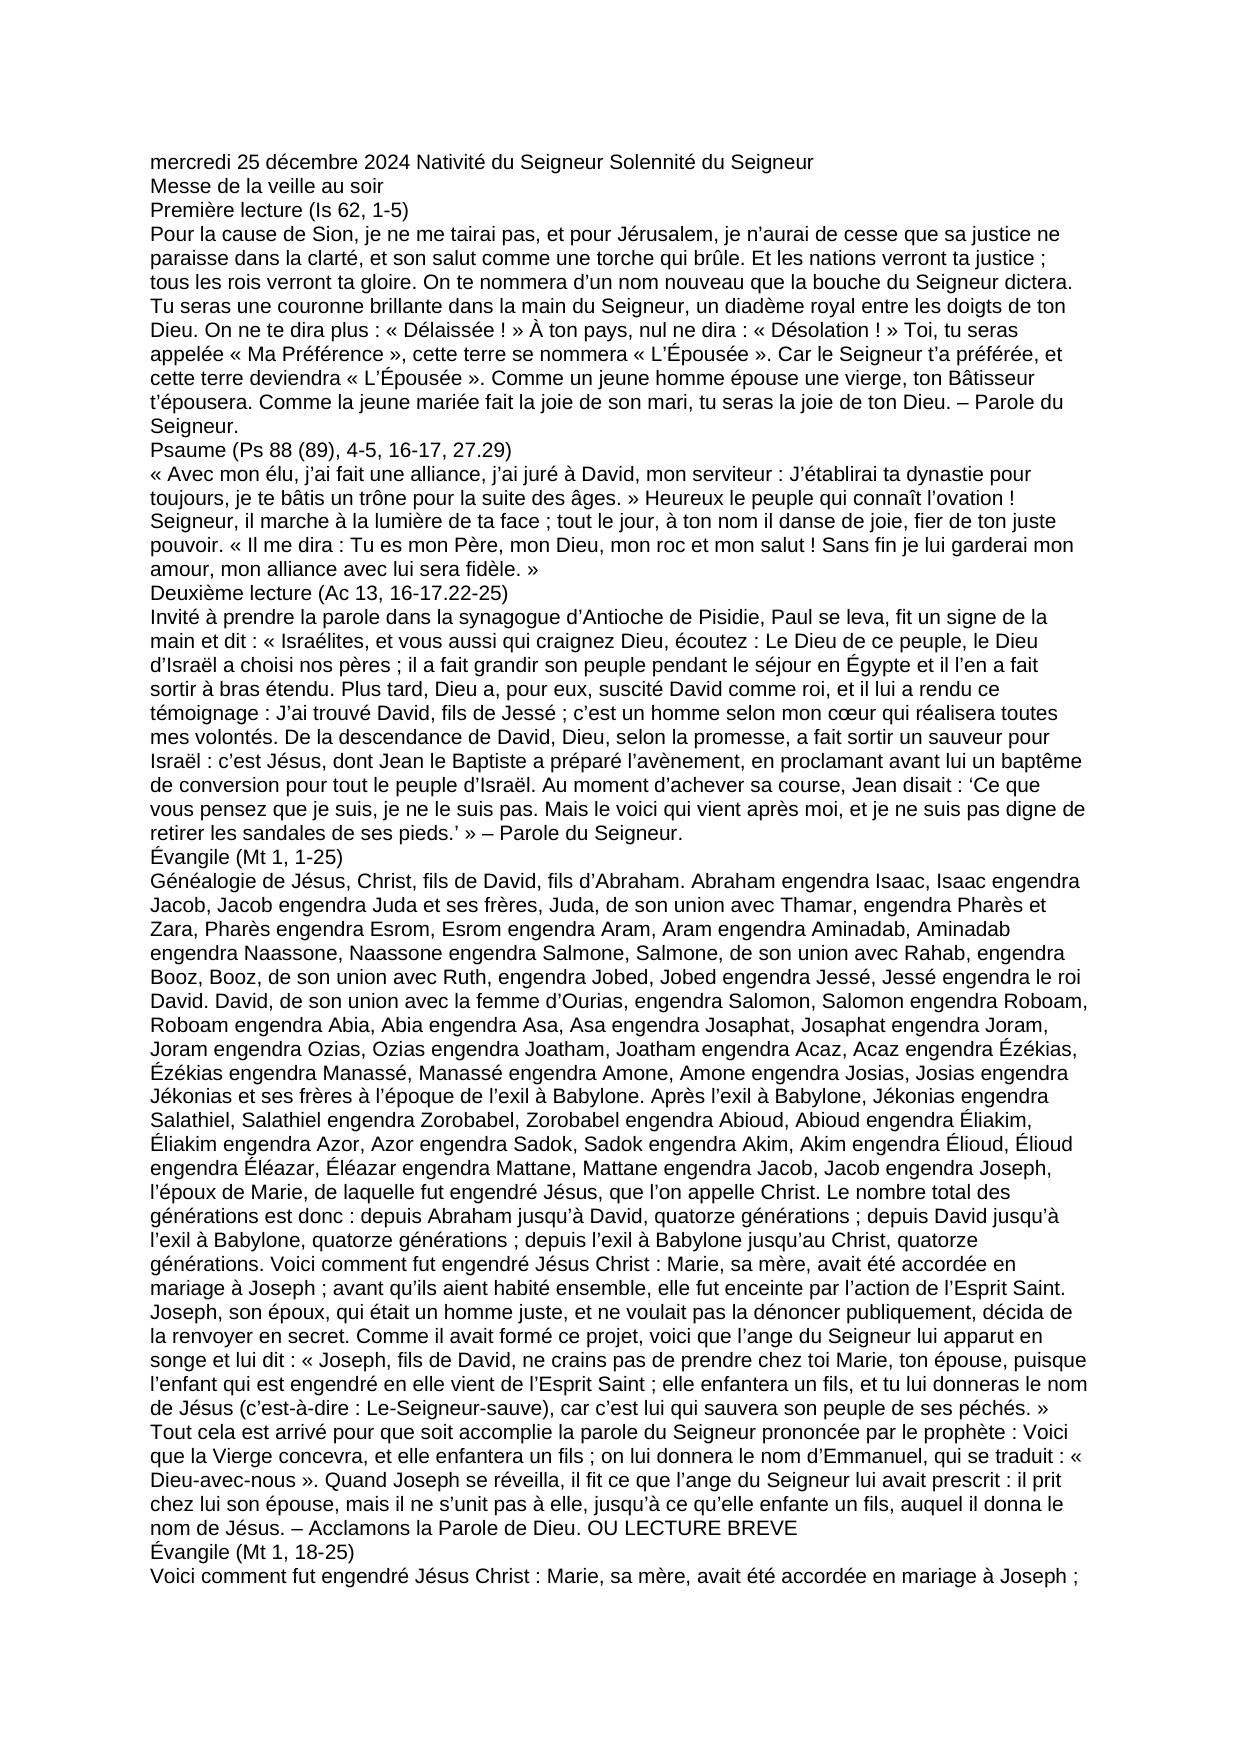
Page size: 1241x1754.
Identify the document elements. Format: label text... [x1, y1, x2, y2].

text Pour la cause de Sion, je ne me tairai pas, et pour Jérusalem, je n’aurai de cesse que sa justice ne paraisse dans la clarté, et son salut comme une torche qui brûle. Et les nations verront ta justice ; tous les rois verront ta gloire. On te nommera d’un nom nouveau que la bouche du Seigneur dictera. Tu seras une couronne brillante dans la main du Seigneur, un diadème royal entre les doigts de ton Dieu. On ne te dira plus : « Délaissée ! » À ton pays, nul ne dira : « Désolation ! » Toi, tu seras appelée « Ma Préférence », cette terre se nommera « L’Épousée ». Car le Seigneur t’a préférée, et cette terre deviendra « L’Épousée ». Comme un jeune homme épouse une vierge, ton Bâtisseur t’épousera. Comme la jeune mariée fait la joie de son mari, tu seras la joie de ton Dieu. – Parole du Seigneur. [150, 222, 1090, 437]
text Invité à prendre la parole dans la synagogue d’Antioche de Pisidie, Paul se leva, fit un signe de la main et dit : « Israélites, et vous aussi qui craignez Dieu, écoutez : Le Dieu de ce peuple, le Dieu d’Israël a choisi nos pères ; il a fait grandir son peuple pendant le séjour en Égypte et il l’en a fait sortir à bras étendu. Plus tard, Dieu a, pour eux, suscité David comme roi, et il lui a rendu ce témoignage : J’ai trouvé David, fils de Jessé ; c’est un homme selon mon cœur qui réalisera toutes mes volontés. De la descendance de David, Dieu, selon la promesse, a fait sortir un sauveur pour Israël : c’est Jésus, dont Jean le Baptiste a préparé l’avènement, en proclamant avant lui un baptême de conversion pour tout le peuple d’Israël. Au moment d’achever sa course, Jean disait : ‘Ce que vous pensez que je suis, je ne le suis pas. Mais le voici qui vient après moi, et je ne suis pas digne de retirer les sandales de ses pieds.’ » – Parole du Seigneur. [150, 605, 1090, 845]
text « Avec mon élu, j’ai fait une alliance, j’ai juré à David, mon serviteur : J’établirai ta dynastie pour toujours, je te bâtis un trône pour la suite des âges. » Heureux le peuple qui connaît l’ovation ! Seigneur, il marche à la lumière de ta face ; tout le jour, à ton nom il danse de joie, fier de ton juste pouvoir. « Il me dira : Tu es mon Père, mon Dieu, mon roc et mon salut ! Sans fin je lui garderai mon amour, mon alliance avec lui sera fidèle. » [150, 461, 1090, 581]
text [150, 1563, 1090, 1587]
text Généalogie de Jésus, Christ, fils de David, fils d’Abraham. Abraham engendra Isaac, Isaac engendra Jacob, Jacob engendra Juda et ses frères, Juda, de son union avec Thamar, engendra Pharès et Zara, Pharès engendra Esrom, Esrom engendra Aram, Aram engendra Aminadab, Aminadab engendra Naassone, Naassone engendra Salmone, Salmone, de son union avec Rahab, engendra Booz, Booz, de son union avec Ruth, engendra Jobed, Jobed engendra Jessé, Jessé engendra le roi David. David, de son union avec la femme d’Ourias, engendra Salomon, Salomon engendra Roboam, Roboam engendra Abia, Abia engendra Asa, Asa engendra Josaphat, Josaphat engendra Joram, Joram engendra Ozias, Ozias engendra Joatham, Joatham engendra Acaz, Acaz engendra Ézékias, Ézékias engendra Manassé, Manassé engendra Amone, Amone engendra Josias, Josias engendra Jékonias et ses frères à l’époque de l’exil à Babylone. Après l’exil à Babylone, Jékonias engendra Salathiel, Salathiel engendra Zorobabel, Zorobabel engendra Abioud, Abioud engendra Éliakim, Éliakim engendra Azor, Azor engendra Sadok, Sadok engendra Akim, Akim engendra Élioud, Élioud engendra Éléazar, Éléazar engendra Mattane, Mattane engendra Jacob, Jacob engendra Joseph, l’époux de Marie, de laquelle fut engendré Jésus, que l’on appelle Christ. Le nombre total des générations est donc : depuis Abraham jusqu’à David, quatorze générations ; depuis David jusqu’à l’exil à Babylone, quatorze générations ; depuis l’exil à Babylone jusqu’au Christ, quatorze générations. Voici comment fut engendré Jésus Christ : Marie, sa mère, avait été accordée en mariage à Joseph ; avant qu’ils aient habité ensemble, elle fut enceinte par l’action de l’Esprit Saint. Joseph, son époux, qui était un homme juste, et ne voulait pas la dénoncer publiquement, décida de la renvoyer en secret. Comme il avait formé ce projet, voici que l’ange du Seigneur lui apparut en songe et lui dit : « Joseph, fils de David, ne crains pas de prendre chez toi Marie, ton épouse, puisque l’enfant qui est engendré en elle vient de l’Esprit Saint ; elle enfantera un fils, et tu lui donneras le nom de Jésus (c’est-à-dire : Le-Seigneur-sauve), car c’est lui qui sauvera son peuple de ses péchés. » Tout cela est arrivé pour que soit accomplie la parole du Seigneur prononcée par le prophète : Voici que la Vierge concevra, et elle enfantera un fils ; on lui donnera le nom d’Emmanuel, qui se traduit : « Dieu-avec-nous ». Quand Joseph se réveilla, il fit ce que l’ange du Seigneur lui avait prescrit : il prit chez lui son épouse, mais il ne s’unit pas à elle, jusqu’à ce qu’elle enfante un fils, auquel il donna le nom de Jésus. – Acclamons la Parole de Dieu. OU LECTURE BREVE [150, 869, 1090, 1539]
